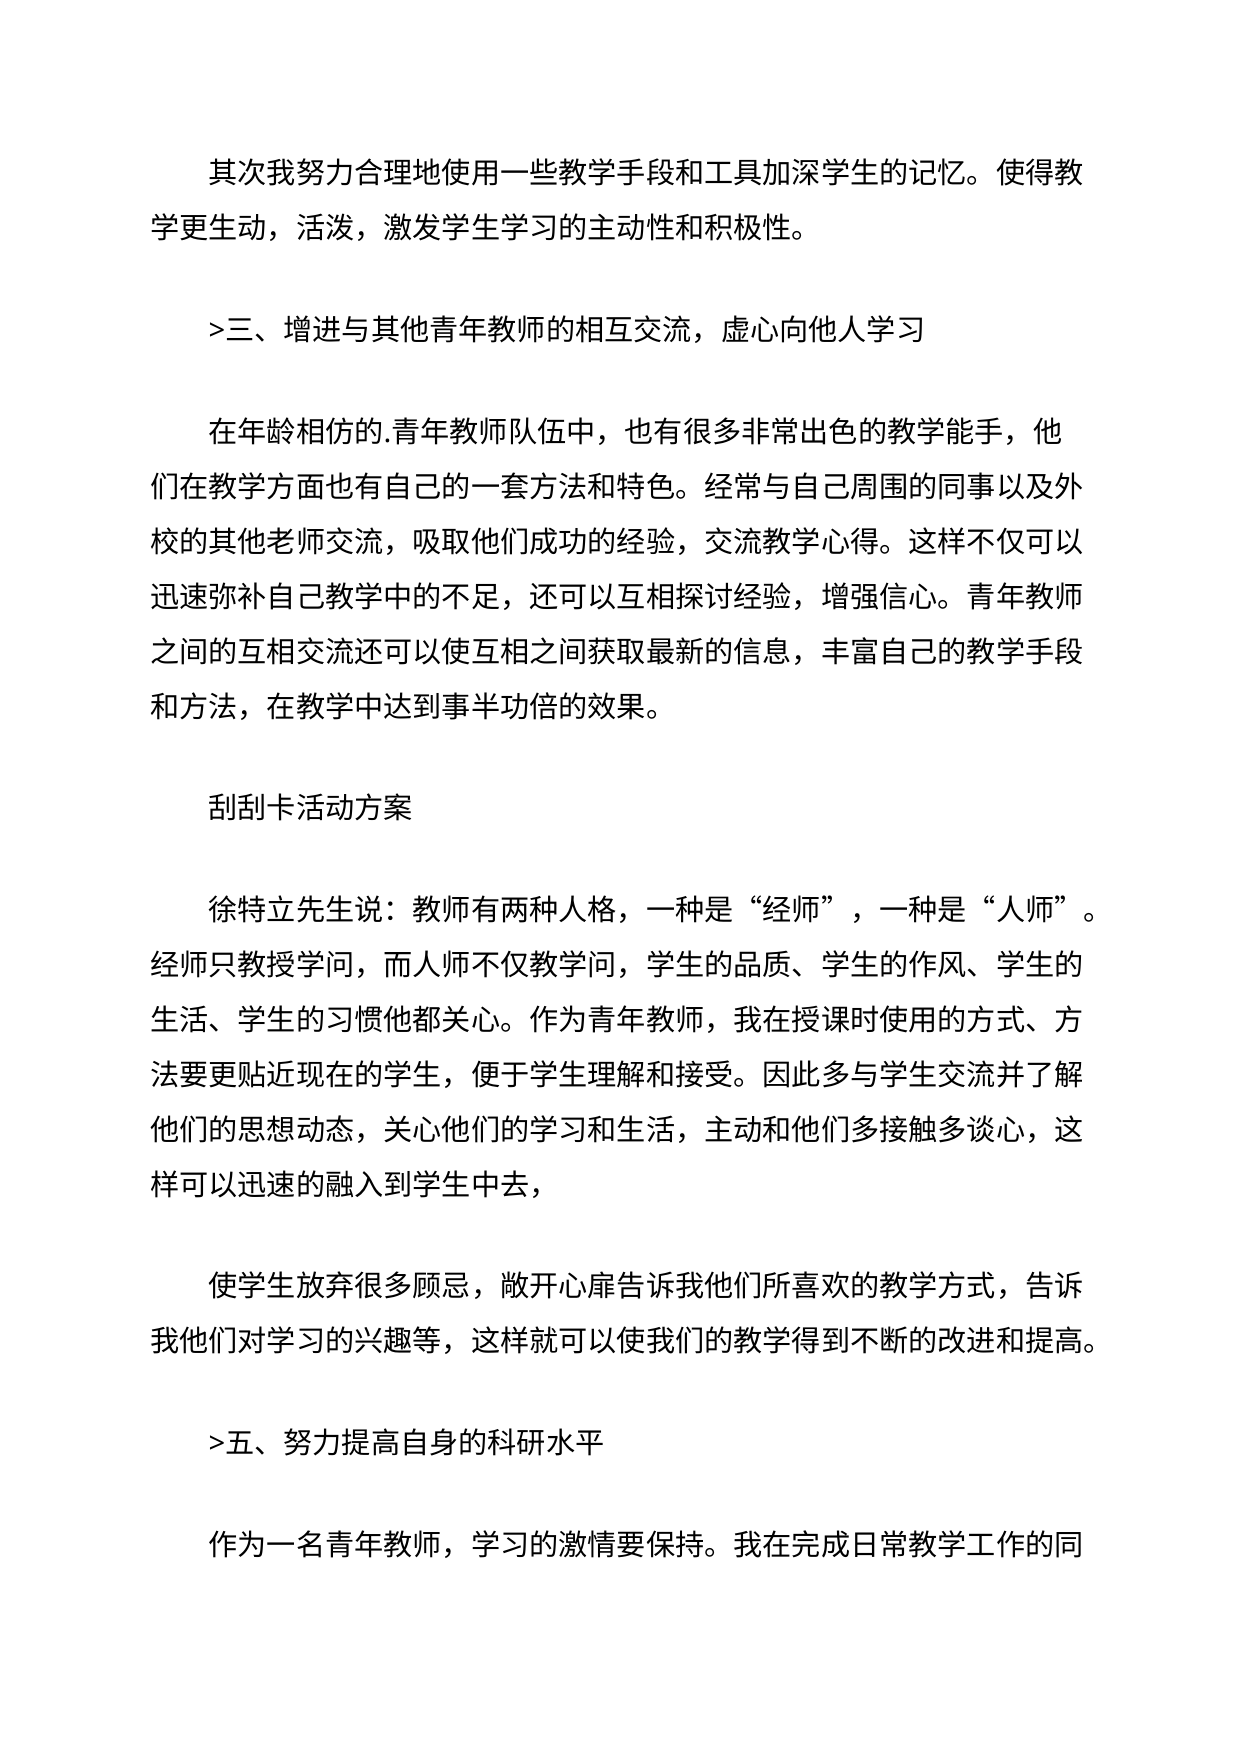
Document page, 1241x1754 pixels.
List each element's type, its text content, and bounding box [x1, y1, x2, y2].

text 徐特立先生说：教师有两种人格，一种是“经师”，一种是“人师”。经师只教授学问，而人师不仅教学问，学生的品质、学生的作风、学生的生活、学生的习惯他都关心。作为青年教师，我在授课时使用的方式、方法要更贴近现在的学生，便于学生理解和接受。因此多与学生交流并了解他们的思想动态，关心他们的学习和生活，主动和他们多接触多谈心，这样可以迅速的融入到学生中去， [150, 887, 1090, 1203]
text 刮刮卡活动方案 [150, 785, 1090, 827]
text >三、增进与其他青年教师的相互交流，虚心向他人学习 [150, 307, 1090, 349]
text 使学生放弃很多顾忌，敞开心扉告诉我他们所喜欢的教学方式，告诉我他们对学习的兴趣等，这样就可以使我们的教学得到不断的改进和提高。 [150, 1263, 1090, 1360]
text 其次我努力合理地使用一些教学手段和工具加深学生的记忆。使得教学更生动，活泼，激发学生学习的主动性和积极性。 [150, 150, 1090, 247]
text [150, 1522, 1090, 1564]
text >五、努力提高自身的科研水平 [150, 1420, 1090, 1462]
text 在年龄相仿的.青年教师队伍中，也有很多非常出色的教学能手，他们在教学方面也有自己的一套方法和特色。经常与自己周围的同事以及外校的其他老师交流，吸取他们成功的经验，交流教学心得。这样不仅可以迅速弥补自己教学中的不足，还可以互相探讨经验，增强信心。青年教师之间的互相交流还可以使互相之间获取最新的信息，丰富自己的教学手段和方法，在教学中达到事半功倍的效果。 [150, 409, 1090, 726]
